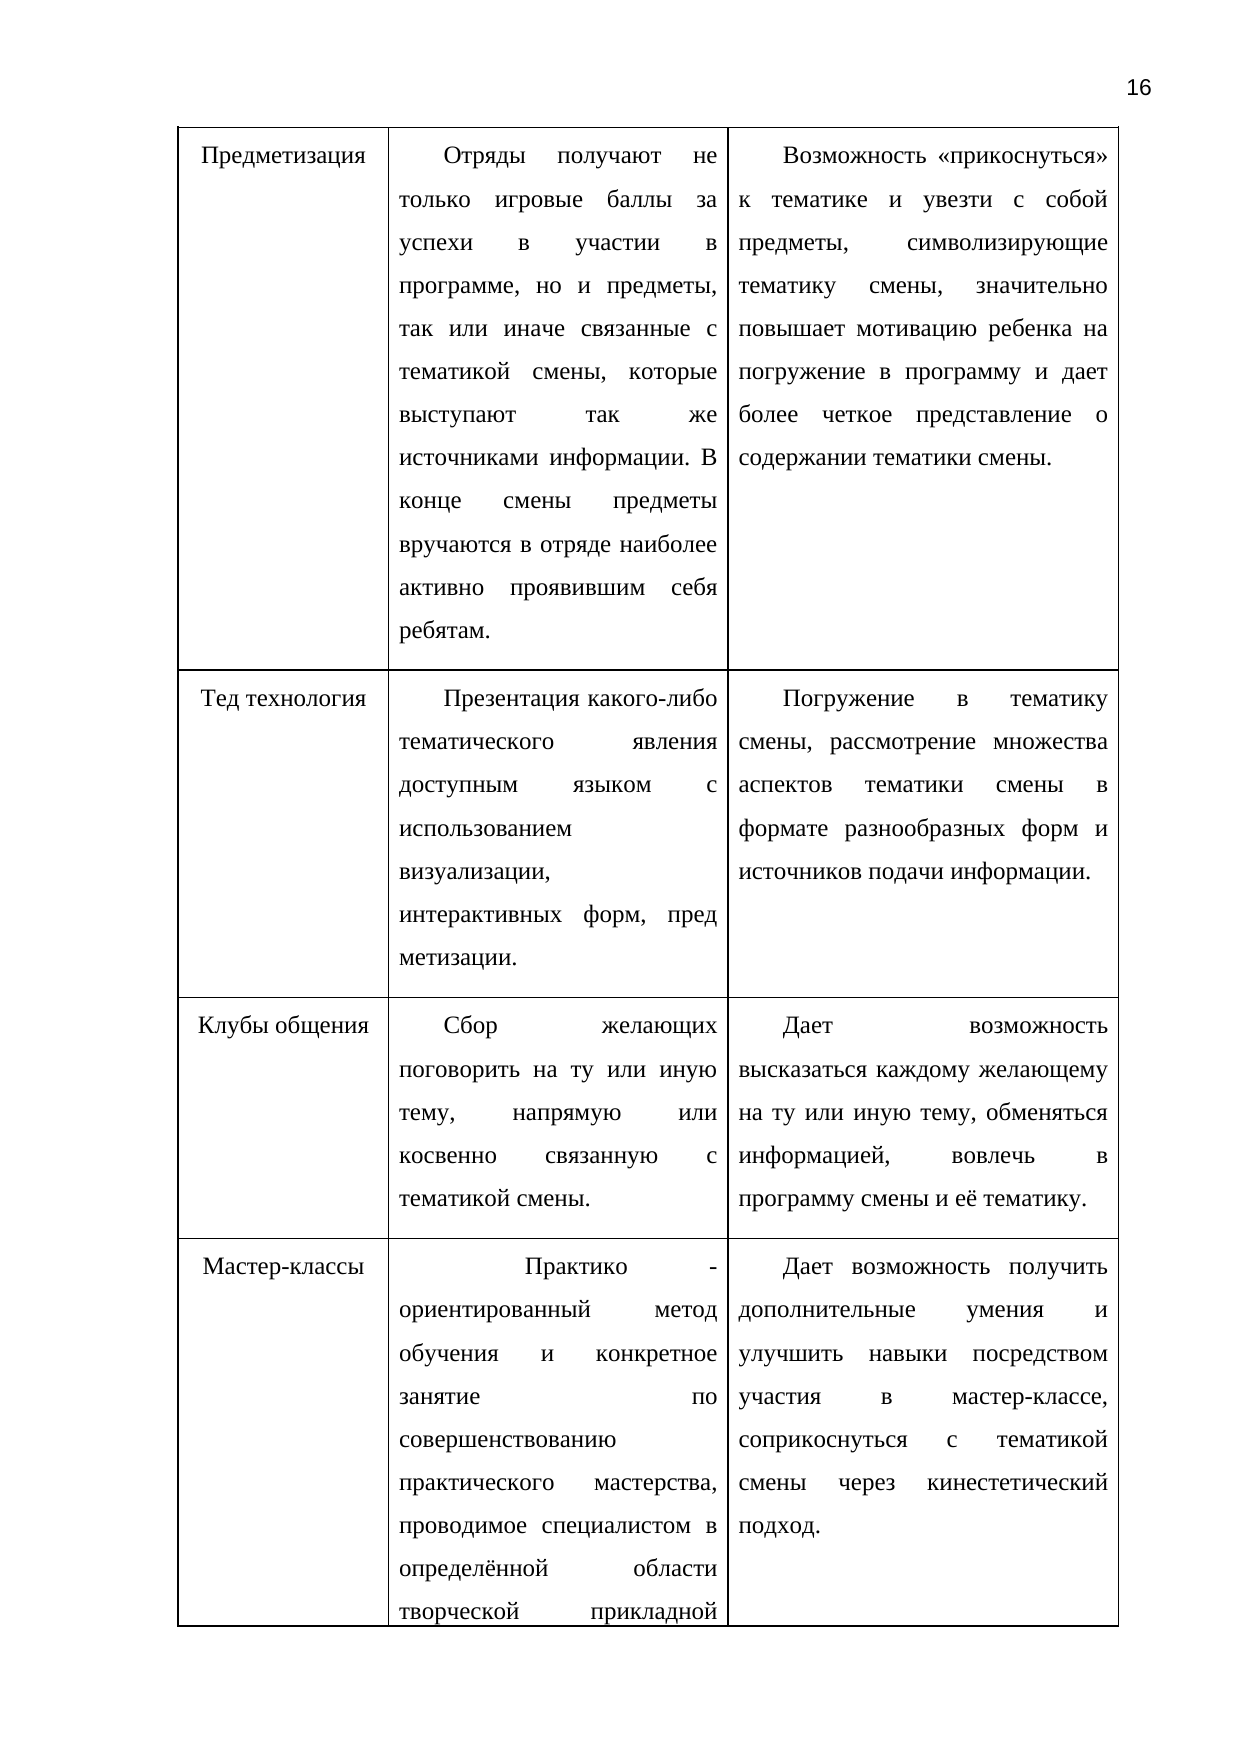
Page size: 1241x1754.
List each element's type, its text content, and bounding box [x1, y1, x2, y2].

table_cell Тед технология [179, 671, 388, 996]
table_cell Предметизация [179, 128, 388, 669]
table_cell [389, 1239, 727, 1625]
table_cell Дает возможность высказаться каждому желающему на ту или иную тему, обменяться информацией, вовлечь в программу смены и её тематику. [729, 998, 1118, 1237]
table_cell Сбор желающих поговорить на ту или иную тему, напрямую или косвенно связанную с тематикой смены. [389, 998, 727, 1237]
table_cell Возможность «прикоснуться» к тематике и увезти с собой предметы, символизирующие тематику смены, значительно повышает мотивацию ребенка на погружение в программу и дает более четкое представление о содержании тематики смены. [729, 128, 1118, 669]
table_cell Погружение в тематику смены, рассмотрение множества аспектов тематики смены в формате разнообразных форм и источников подачи информации. [729, 671, 1118, 996]
table_cell Мастер-классы [179, 1239, 388, 1625]
table_cell Презентация какого-либо тематического явления доступным языком с использованием визуализации, интерактивных форм, пред метизации. [389, 671, 727, 996]
table_cell Клубы общения [179, 998, 388, 1237]
table_cell Отряды получают не только игровые баллы за успехи в участии в программе, но и предметы, так или иначе связанные с тематикой смены, которые выступают так же источниками информации. В конце смены предметы вручаются в отряде наиболее активно проявившим себя ребятам. [389, 128, 727, 669]
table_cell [729, 1239, 1118, 1625]
